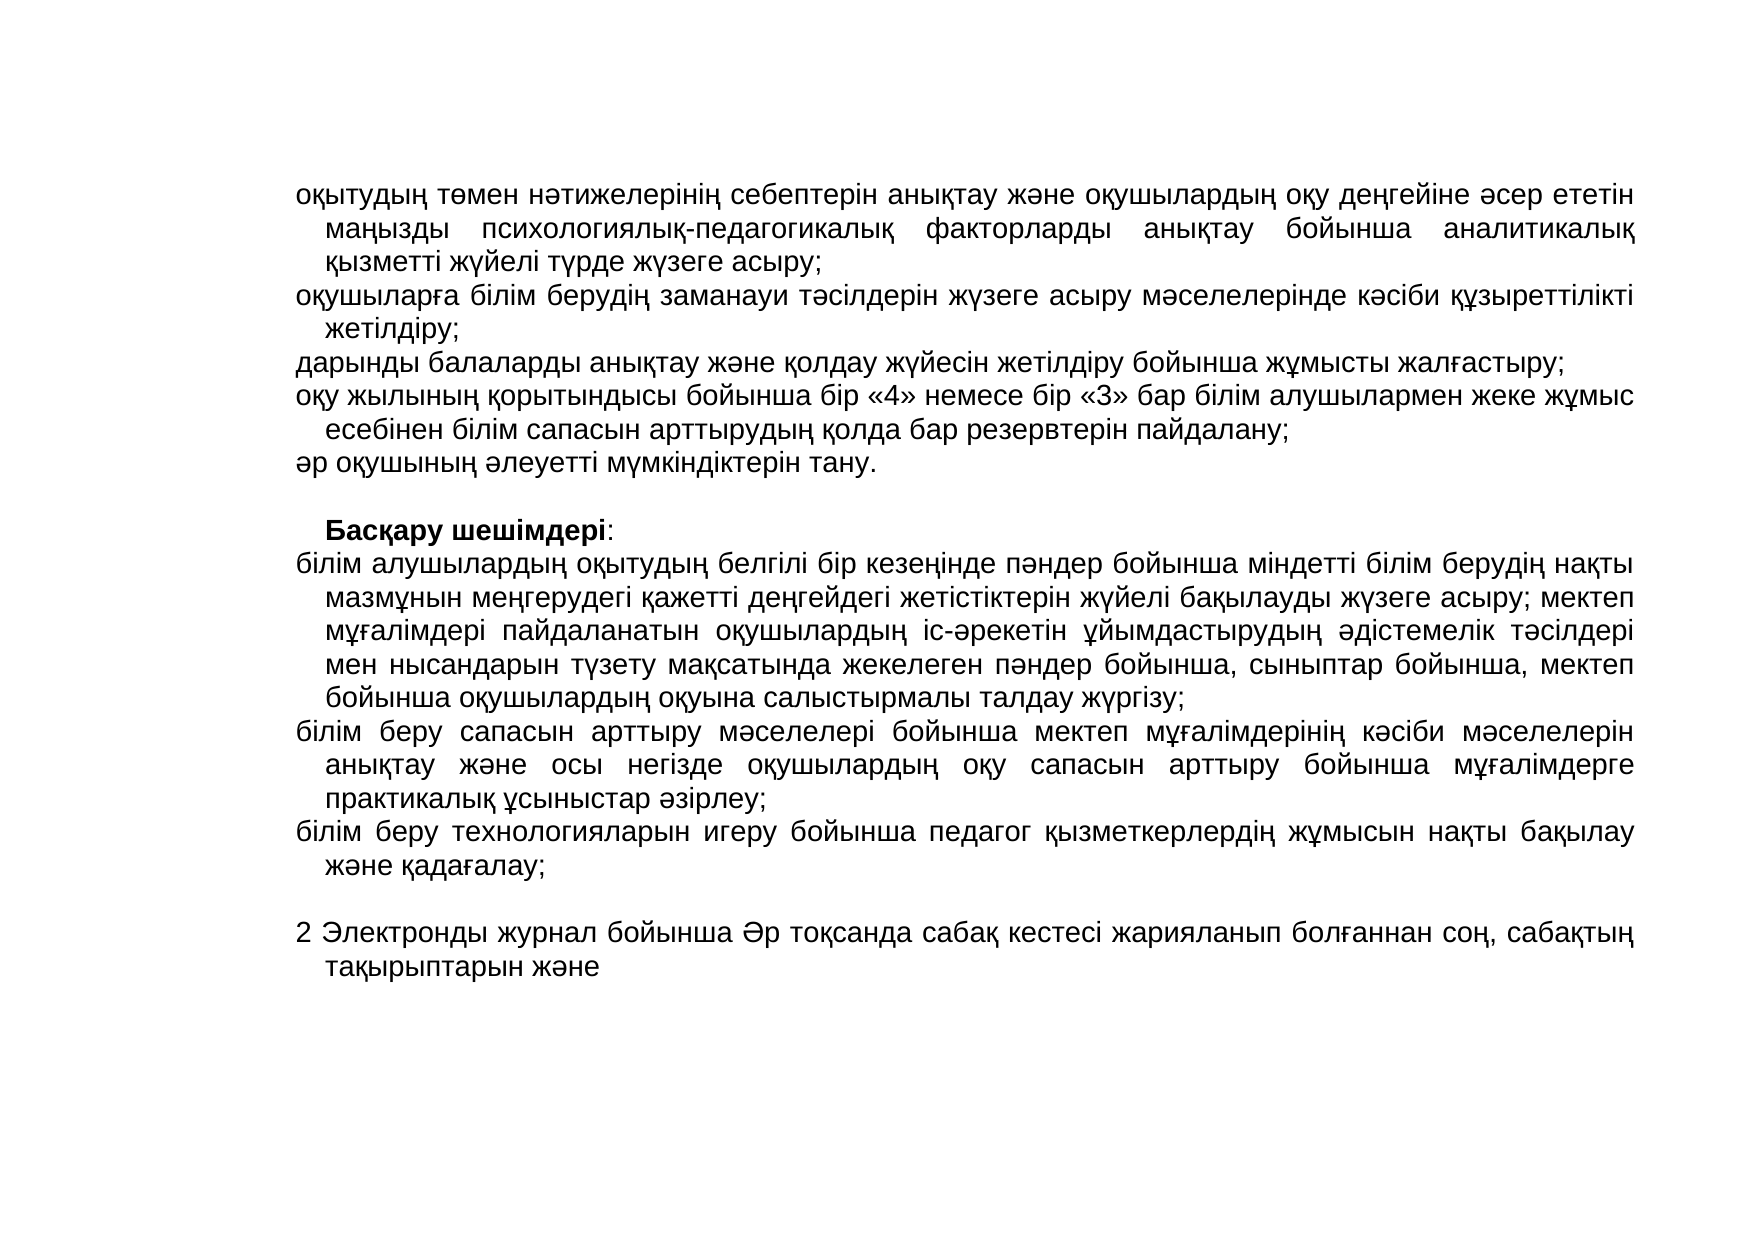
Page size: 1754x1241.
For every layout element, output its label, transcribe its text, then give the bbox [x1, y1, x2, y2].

text дарынды балаларды анықтау және қолдау жүйесін жетілдіру бойынша жұмысты жалғастыру; [295, 345, 1636, 378]
text оқушыларға білім берудің заманауи тәсілдерін жүзеге асыру мәселелерінде кәсіби құзыреттілікті жетілдіру; [295, 278, 1636, 345]
text білім беру сапасын арттыру мәселелері бойынша мектеп мұғалімдерінің кәсіби мәселелерін анықтау және осы негізде оқушылардың оқу сапасын арттыру бойынша мұғалімдерге практикалық ұсыныстар әзірлеу; [295, 714, 1636, 814]
text Басқару шешімдері: [295, 513, 1636, 546]
text 2 Электронды журнал бойынша Әр тоқсанда сабақ кестесі жарияланып болғаннан соң, сабақтың тақырыптарын және [295, 915, 1636, 982]
text білім беру технологияларын игеру бойынша педагог қызметкерлердің жұмысын нақты бақылау және қадағалау; [295, 814, 1636, 882]
text оқытудың төмен нәтижелерінің себептерін анықтау және оқушылардың оқу деңгейіне әсер ететін маңызды психологиялық-педагогикалық факторларды анықтау бойынша аналитикалық қызметті жүйелі түрде жүзеге асыру; [295, 177, 1636, 278]
text оқу жылының қорытындысы бойынша бір «4» немесе бір «3» бар білім алушылармен жеке жұмыс есебінен білім сапасын арттырудың қолда бар резервтерін пайдалану; [295, 378, 1636, 446]
text білім алушылардың оқытудың белгілі бір кезеңінде пәндер бойынша міндетті білім берудің нақты мазмұнын меңгерудегі қажетті деңгейдегі жетістіктерін жүйелі бақылауды жүзеге асыру; мектеп мұғалімдері пайдаланатын оқушылардың іс-әрекетін ұйымдастырудың әдістемелік тәсілдері мен нысандарын түзету мақсатында жекелеген пәндер бойынша, сыныптар бойынша, мектеп бойынша оқушылардың оқуына салыстырмалы талдау жүргізу; [295, 546, 1636, 714]
text әр оқушының әлеуетті мүмкіндіктерін тану. [295, 446, 1636, 479]
